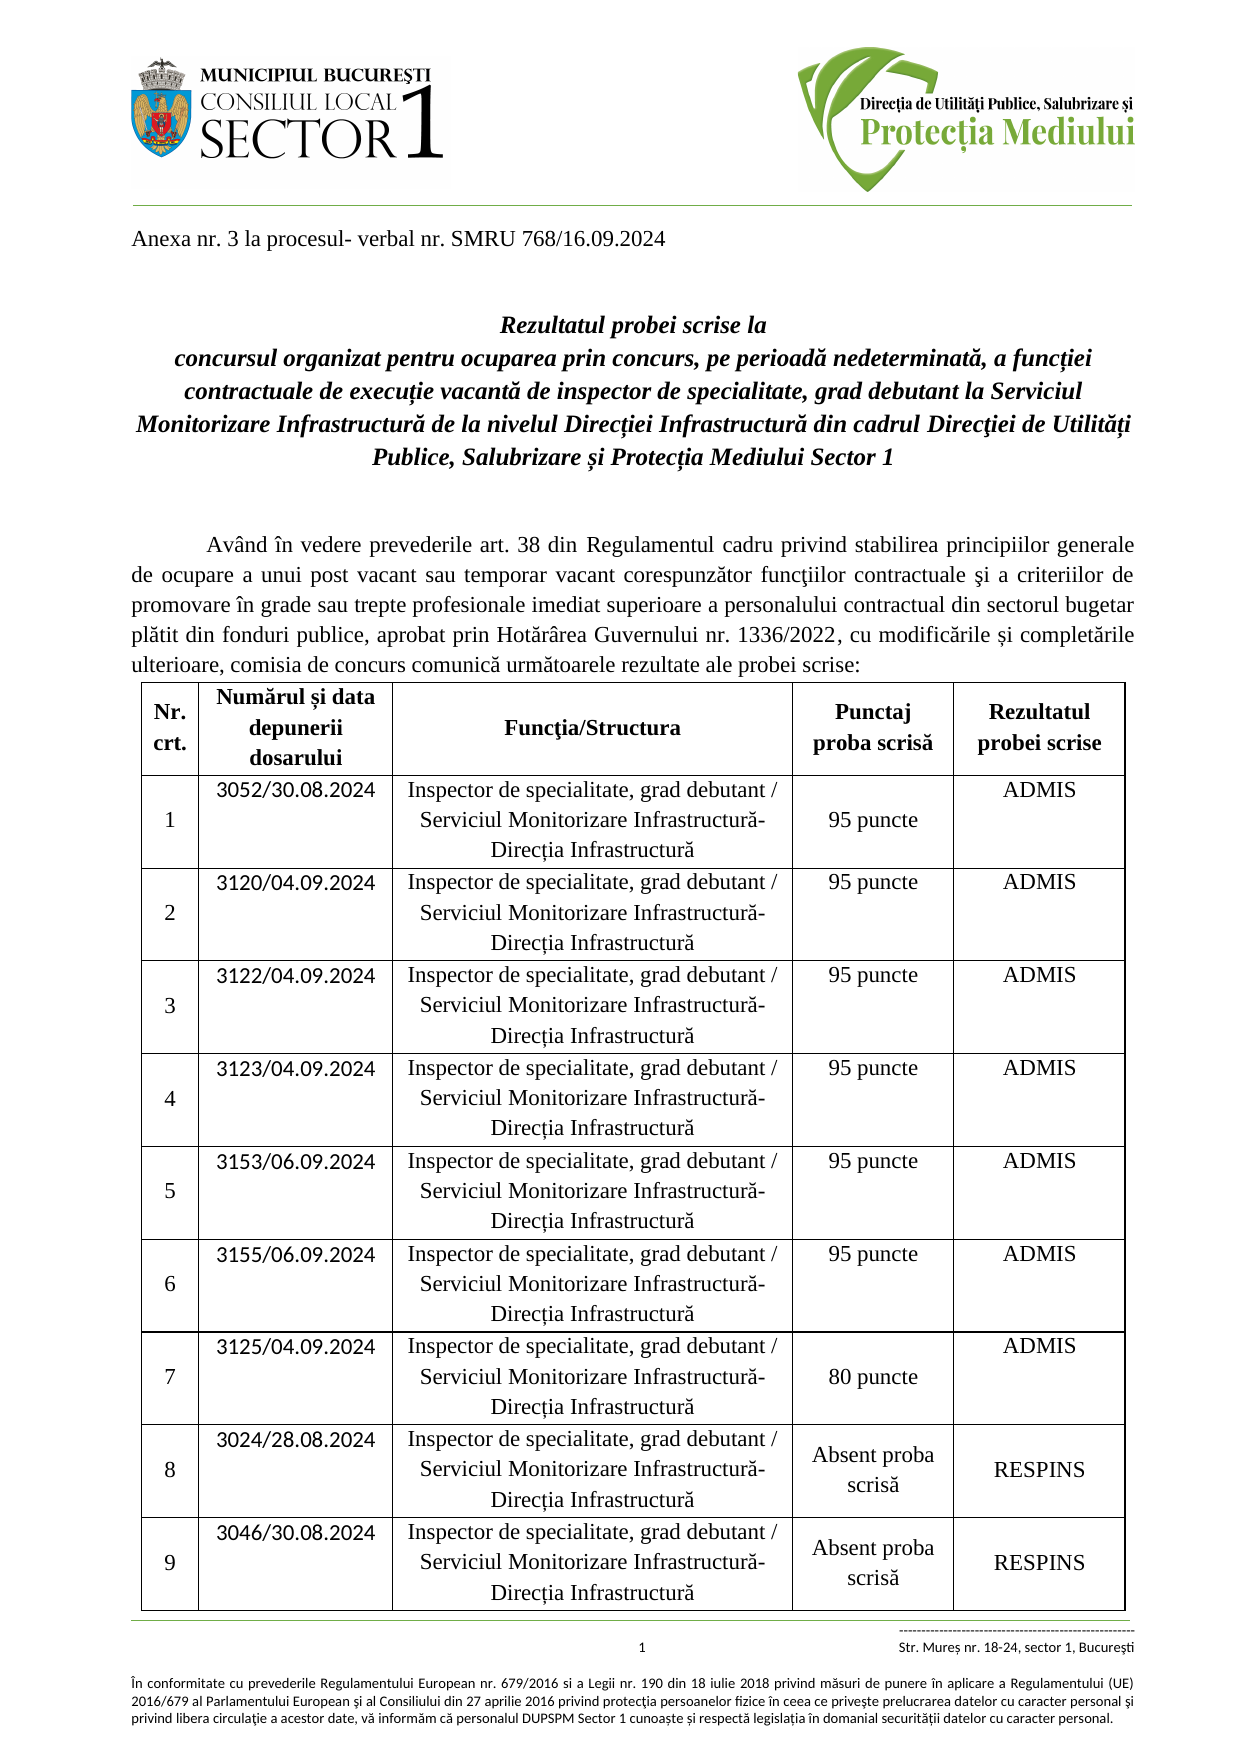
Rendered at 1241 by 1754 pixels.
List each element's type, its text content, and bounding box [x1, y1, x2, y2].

table_cell 3125/04.09.2024 [199, 1333, 392, 1424]
table_cell Inspector de specialitate, grad debutant / Serviciul Monitorizare Infrastructură- Direcția Infrastructură [393, 1425, 792, 1517]
table_cell 6 [142, 1240, 198, 1331]
table_cell 2 [142, 869, 198, 960]
text Rezultatul probei scrise la [131, 310, 1135, 339]
table_cell Absent proba scrisă [793, 1518, 953, 1610]
table_cell 3052/30.08.2024 [199, 776, 392, 867]
table_cell 3155/06.09.2024 [199, 1240, 392, 1331]
table_cell 3122/04.09.2024 [199, 961, 392, 1053]
table_cell 1 [142, 776, 198, 867]
table_cell RESPINS [954, 1518, 1124, 1610]
text Având în vedere prevederile art. 38 din Regulamentul cadru privind stabilirea principiilor generale de ocupare a unui post vacant sau temporar vacant corespunzător funcţiilor contractuale şi a criteriilor de promovare în grade sau trepte profesionale imediat superioare a personalului contractual din sectorul bugetar plătit din fonduri publice, aprobat prin Hotărârea Guvernului nr. 1336/2022, cu modificările și completările ulterioare, comisia de concurs comunică următoarele rezultate ale probei scrise: [131, 531, 1135, 678]
table_cell Inspector de specialitate, grad debutant / Serviciul Monitorizare Infrastructură- Direcția Infrastructură [393, 776, 792, 867]
table_cell Inspector de specialitate, grad debutant / Serviciul Monitorizare Infrastructură- Direcția Infrastructură [393, 961, 792, 1053]
table_cell ADMIS [954, 1054, 1124, 1146]
table_cell 95 puncte [793, 1147, 953, 1239]
table_cell Inspector de specialitate, grad debutant / Serviciul Monitorizare Infrastructură- Direcția Infrastructură [393, 1147, 792, 1239]
table_cell 3120/04.09.2024 [199, 869, 392, 960]
table_header Nr. crt. [142, 683, 198, 774]
table_cell 5 [142, 1147, 198, 1239]
picture [135, 94, 188, 153]
table_cell RESPINS [954, 1425, 1124, 1517]
table_cell 7 [142, 1333, 198, 1424]
table_cell 95 puncte [793, 869, 953, 960]
table_cell 95 puncte [793, 1240, 953, 1331]
table_cell 9 [142, 1518, 198, 1610]
table_cell Absent proba scrisă [793, 1425, 953, 1517]
table_cell ADMIS [954, 776, 1124, 867]
picture [131, 56, 452, 189]
table_cell Inspector de specialitate, grad debutant / Serviciul Monitorizare Infrastructură- Direcția Infrastructură [393, 869, 792, 960]
table_cell 80 puncte [793, 1333, 953, 1424]
table_cell 95 puncte [793, 776, 953, 867]
table_cell 95 puncte [793, 1054, 953, 1146]
table_header Punctaj proba scrisă [793, 683, 953, 774]
table_cell Inspector de specialitate, grad debutant / Serviciul Monitorizare Infrastructură- Direcția Infrastructură [393, 1240, 792, 1331]
table_cell 3024/28.08.2024 [199, 1425, 392, 1517]
table_cell ADMIS [954, 1240, 1124, 1331]
table_header Funcţia/Structura [393, 683, 792, 774]
table_cell 3046/30.08.2024 [199, 1518, 392, 1610]
table_header Rezultatul probei scrise [954, 683, 1124, 774]
text Anexa nr. 3 la procesul- verbal nr. SMRU 768/16.09.2024 [131, 225, 1135, 251]
table_cell 3153/06.09.2024 [199, 1147, 392, 1239]
picture [797, 47, 1136, 192]
table_cell ADMIS [954, 961, 1124, 1053]
table_cell ADMIS [954, 869, 1124, 960]
table_cell ADMIS [954, 1147, 1124, 1239]
table_cell 95 puncte [793, 961, 953, 1053]
table_cell 3123/04.09.2024 [199, 1054, 392, 1146]
table_cell Inspector de specialitate, grad debutant / Serviciul Monitorizare Infrastructură- Direcția Infrastructură [393, 1518, 792, 1610]
table_cell 8 [142, 1425, 198, 1517]
text concursul organizat pentru ocuparea prin concurs, pe perioadă nedeterminată, a funcției contractuale de execuție vacantă de inspector de specialitate, grad debutant la Serviciul Monitorizare Infrastructură de la nivelul Direcției Infrastructură din cadrul Direcţiei de Utilități Publice, Salubrizare și Protecția Mediului Sector 1 [131, 343, 1135, 471]
table_cell 4 [142, 1054, 198, 1146]
table_cell Inspector de specialitate, grad debutant / Serviciul Monitorizare Infrastructură- Direcția Infrastructură [393, 1333, 792, 1424]
table_cell Inspector de specialitate, grad debutant / Serviciul Monitorizare Infrastructură- Direcția Infrastructură [393, 1054, 792, 1146]
table_cell 3 [142, 961, 198, 1053]
table_cell ADMIS [954, 1333, 1124, 1424]
table_header Numărul și data depunerii dosarului [199, 683, 392, 774]
